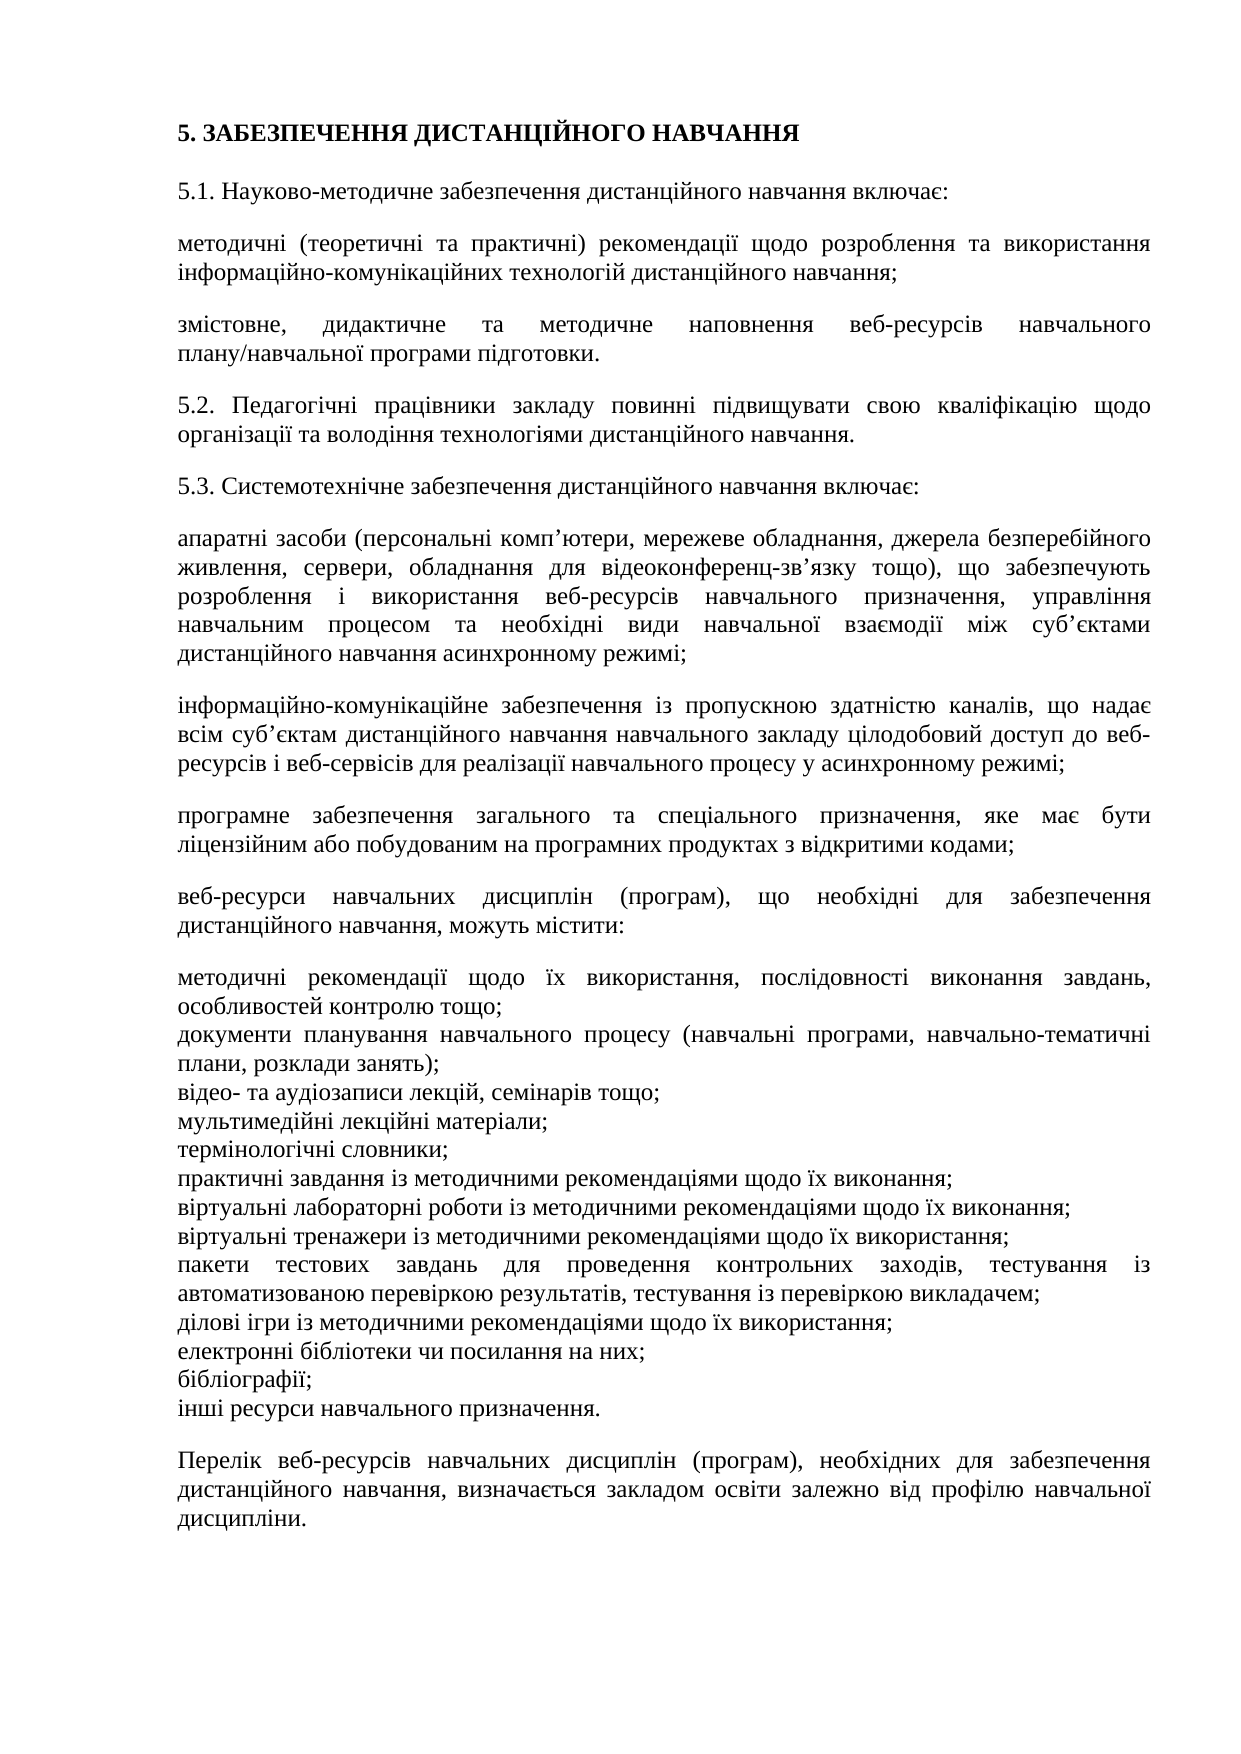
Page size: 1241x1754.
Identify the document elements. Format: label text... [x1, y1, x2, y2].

text 5. ЗАБЕЗПЕЧЕННЯ ДИСТАНЦІЙНОГО НАВЧАННЯ [177, 118, 1152, 147]
text програмне забезпечення загального та спеціального призначення, яке має бути ліцензійним або побудованим на програмних продуктах з відкритими кодами; [177, 800, 1152, 858]
text 5.2. Педагогічні працівники закладу повинні підвищувати свою кваліфікацію щодо організації та володіння технологіями дистанційного навчання. [177, 390, 1152, 448]
text віртуальні лабораторні роботи із методичними рекомендаціями щодо їх виконання; [177, 1192, 1152, 1221]
text 5.3. Системотехнічне забезпечення дистанційного навчання включає: [177, 471, 1152, 500]
text методичні (теоретичні та практичні) рекомендації щодо розроблення та використання інформаційно-комунікаційних технологій дистанційного навчання; [177, 228, 1152, 286]
text документи планування навчального процесу (навчальні програми, навчально-тематичні плани, розклади занять); [177, 1019, 1152, 1077]
text інші ресурси навчального призначення. [177, 1393, 1152, 1422]
text мультимедійні лекційні матеріали; [177, 1106, 1152, 1134]
text віртуальні тренажери із методичними рекомендаціями щодо їх використання; [177, 1221, 1152, 1249]
text бібліографії; [177, 1364, 1152, 1393]
text інформаційно-комунікаційне забезпечення із пропускною здатністю каналів, що надає всім суб’єктам дистанційного навчання навчального закладу цілодобовий доступ до веб-ресурсів і веб-сервісів для реалізації навчального процесу у асинхронному режимі; [177, 690, 1152, 777]
text практичні завдання із методичними рекомендаціями щодо їх виконання; [177, 1163, 1152, 1192]
text електронні бібліотеки чи посилання на них; [177, 1336, 1152, 1364]
text веб-ресурси навчальних дисциплін (програм), що необхідні для забезпечення дистанційного навчання, можуть містити: [177, 881, 1152, 938]
text ділові ігри із методичними рекомендаціями щодо їх використання; [177, 1307, 1152, 1336]
text змістовне, дидактичне та методичне наповнення веб-ресурсів навчального плану/навчальної програми підготовки. [177, 309, 1152, 367]
text 5.1. Науково-методичне забезпечення дистанційного навчання включає: [177, 176, 1152, 205]
text пакети тестових завдань для проведення контрольних заходів, тестування із автоматизованою перевіркою результатів, тестування із перевіркою викладачем; [177, 1249, 1152, 1307]
text методичні рекомендації щодо їх використання, послідовності виконання завдань, особливостей контролю тощо; [177, 962, 1152, 1019]
text апаратні засоби (персональні комп’ютери, мережеве обладнання, джерела безперебійного живлення, сервери, обладнання для відеоконференц-зв’язку тощо), що забезпечують розроблення і використання веб-ресурсів навчального призначення, управління навчальним процесом та необхідні види навчальної взаємодії між суб’єктами дистанційного навчання асинхронному режимі; [177, 523, 1152, 667]
text Перелік веб-ресурсів навчальних дисциплін (програм), необхідних для забезпечення дистанційного навчання, визначається закладом освіти залежно від профілю навчальної дисципліни. [177, 1445, 1152, 1532]
text відео- та аудіозаписи лекцій, семінарів тощо; [177, 1077, 1152, 1106]
text термінологічні словники; [177, 1134, 1152, 1163]
